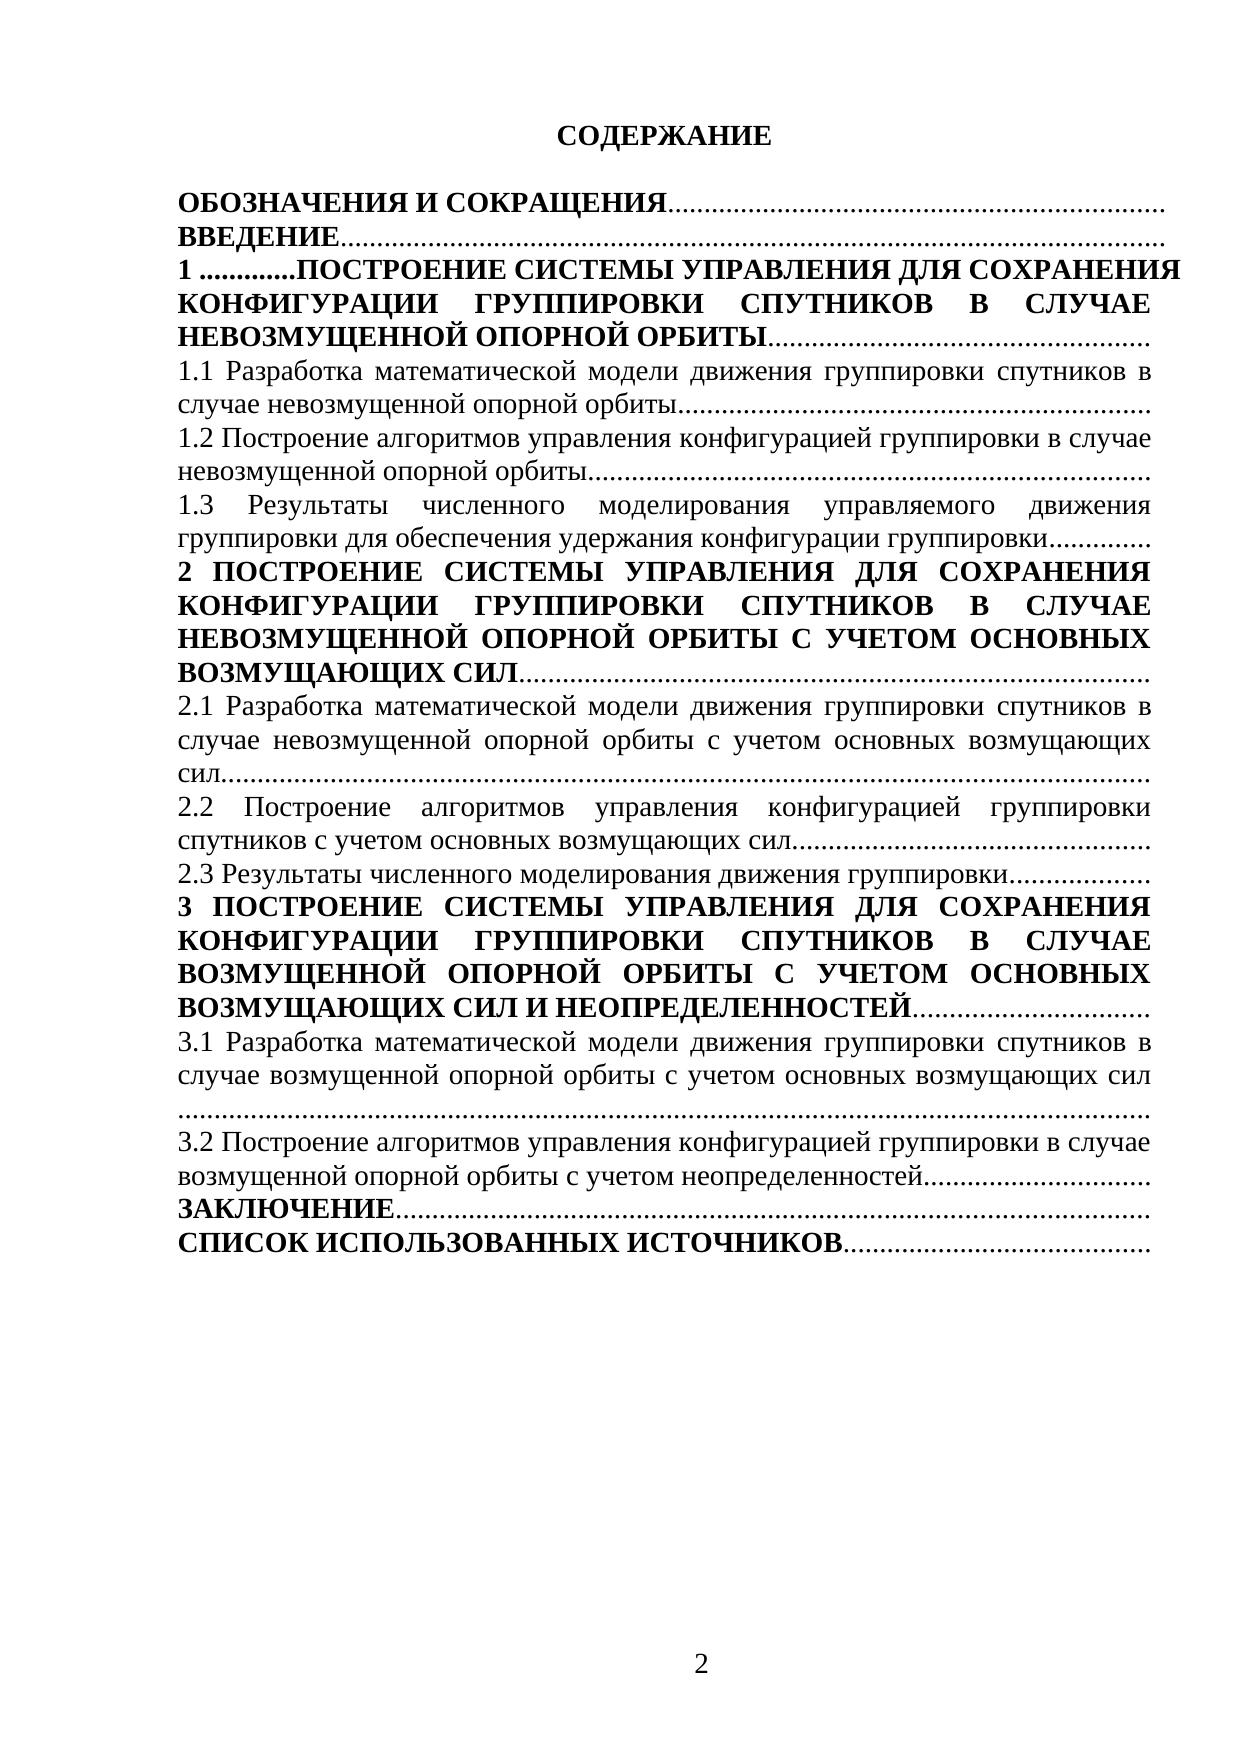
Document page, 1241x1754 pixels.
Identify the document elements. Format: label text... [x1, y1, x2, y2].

text 3.1 Разработка математической модели движения группировки спутников в случае возмущенной опорной орбиты с учетом основных возмущающих сил 52 [177, 1024, 1152, 1124]
text 2.2 Построение алгоритмов управления конфигурацией группировки спутников с учетом основных возмущающих сил 37 [177, 789, 1152, 856]
text 1.3 Результаты численного моделирования управляемого движения группировки для обеспечения удержания конфигурации группировки 27 [177, 487, 1152, 554]
text 3.2 Построение алгоритмов управления конфигурацией группировки в случае возмущенной опорной орбиты с учетом неопределенностей 56 [177, 1124, 1152, 1191]
text СПИСОК ИСПОЛЬЗОВАННЫХ ИСТОЧНИКОВ 66 [177, 1225, 1152, 1258]
text 1 ПОСТРОЕНИЕ СИСТЕМЫ УПРАВЛЕНИЯ ДЛЯ СОХРАНЕНИЯ КОНФИГУРАЦИИ ГРУППИРОВКИ СПУТНИКОВ В СЛУЧАЕ НЕВОЗМУЩЕННОЙ ОПОРНОЙ ОРБИТЫ 16 [177, 252, 1152, 353]
text 2.3 Результаты численного моделирования движения группировки 41 [177, 856, 1152, 889]
text 2 ПОСТРОЕНИЕ СИСТЕМЫ УПРАВЛЕНИЯ ДЛЯ СОХРАНЕНИЯ КОНФИГУРАЦИИ ГРУППИРОВКИ СПУТНИКОВ В СЛУЧАЕ НЕВОЗМУЩЕННОЙ ОПОРНОЙ ОРБИТЫ С УЧЕТОМ ОСНОВНЫХ ВОЗМУЩАЮЩИХ СИЛ 34 [177, 554, 1152, 688]
text ВВЕДЕНИЕ 4 [177, 219, 1152, 252]
text СОДЕРЖАНИЕ [177, 118, 1152, 152]
text 3 ПОСТРОЕНИЕ СИСТЕМЫ УПРАВЛЕНИЯ ДЛЯ СОХРАНЕНИЯ КОНФИГУРАЦИИ ГРУППИРОВКИ СПУТНИКОВ В СЛУЧАЕ ВОЗМУЩЕННОЙ ОПОРНОЙ ОРБИТЫ С УЧЕТОМ ОСНОВНЫХ ВОЗМУЩАЮЩИХ СИЛ И НЕОПРЕДЕЛЕННОСТЕЙ 52 [177, 889, 1152, 1024]
text 2.1 Разработка математической модели движения группировки спутников в случае невозмущенной опорной орбиты с учетом основных возмущающих сил 34 [177, 688, 1152, 789]
text ОБОЗНАЧЕНИЯ И СОКРАЩЕНИЯ 3 [177, 185, 1152, 219]
text ЗАКЛЮЧЕНИЕ 64 [177, 1191, 1152, 1225]
text 1.1 Разработка математической модели движения группировки спутников в случае невозмущенной опорной орбиты 16 [177, 353, 1152, 420]
text 1.2 Построение алгоритмов управления конфигурацией группировки в случае невозмущенной опорной орбиты 21 [177, 420, 1152, 487]
